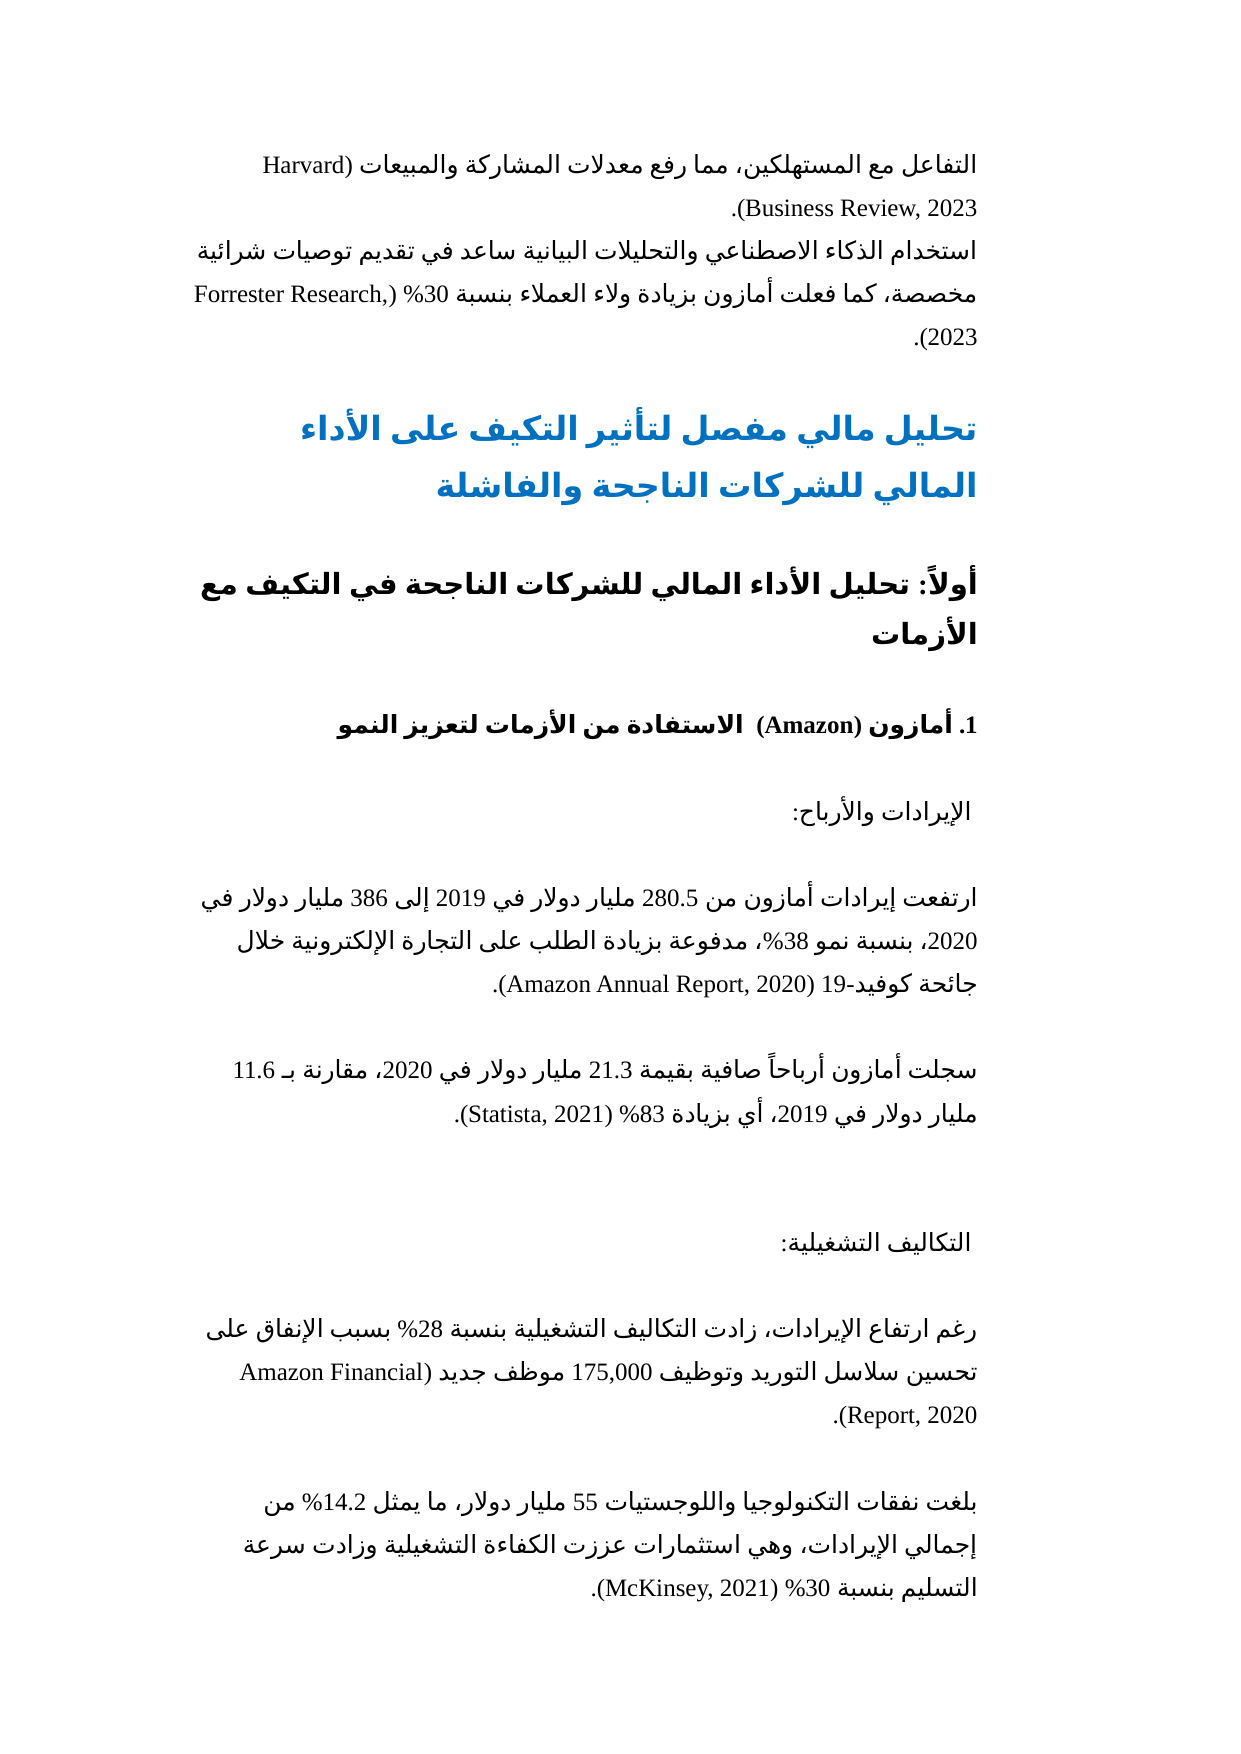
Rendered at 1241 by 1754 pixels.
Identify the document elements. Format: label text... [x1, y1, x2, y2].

list أولاً: تحليل الأداء المالي للشركات الناجحة في التكيف مع الأزمات [187, 567, 978, 651]
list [187, 150, 1015, 222]
list تحليل مالي مفصل لتأثير التكيف على الأداء المالي للشركات الناجحة والفاشلة [187, 409, 978, 504]
list سجلت أمازون أرباحاً صافية بقيمة 21.3 مليار دولار في 2020، مقارنة بـ 11.6 مليار دولار في 2019، أي بزيادة 83% (Statista, 2021). [187, 1056, 978, 1127]
list رغم ارتفاع الإيرادات، زادت التكاليف التشغيلية بنسبة 28% بسبب الإنفاق على تحسين سلاسل التوريد وتوظيف 175,000 موظف جديد (Amazon Financial Report, 2020). [187, 1314, 978, 1429]
list الإيرادات والأرباح: [187, 797, 978, 826]
list استخدام الذكاء الاصطناعي والتحليلات البيانية ساعد في تقديم توصيات شرائية مخصصة، كما فعلت أمازون بزيادة ولاء العملاء بنسبة 30% (Forrester Research, 2023). [187, 236, 978, 351]
list بلغت نفقات التكنولوجيا واللوجستيات 55 مليار دولار، ما يمثل 14.2% من إجمالي الإيرادات، وهي استثمارات عززت الكفاءة التشغيلية وزادت سرعة التسليم بنسبة 30% (McKinsey, 2021). [187, 1487, 978, 1602]
list التكاليف التشغيلية: [187, 1228, 978, 1257]
list ارتفعت إيرادات أمازون من 280.5 مليار دولار في 2019 إلى 386 مليار دولار في 2020، بنسبة نمو 38%، مدفوعة بزيادة الطلب على التجارة الإلكترونية خلال جائحة كوفيد-19 (Amazon Annual Report, 2020). [187, 883, 978, 998]
list 1. أمازون (Amazon) الاستفادة من الأزمات لتعزيز النمو [187, 711, 978, 739]
